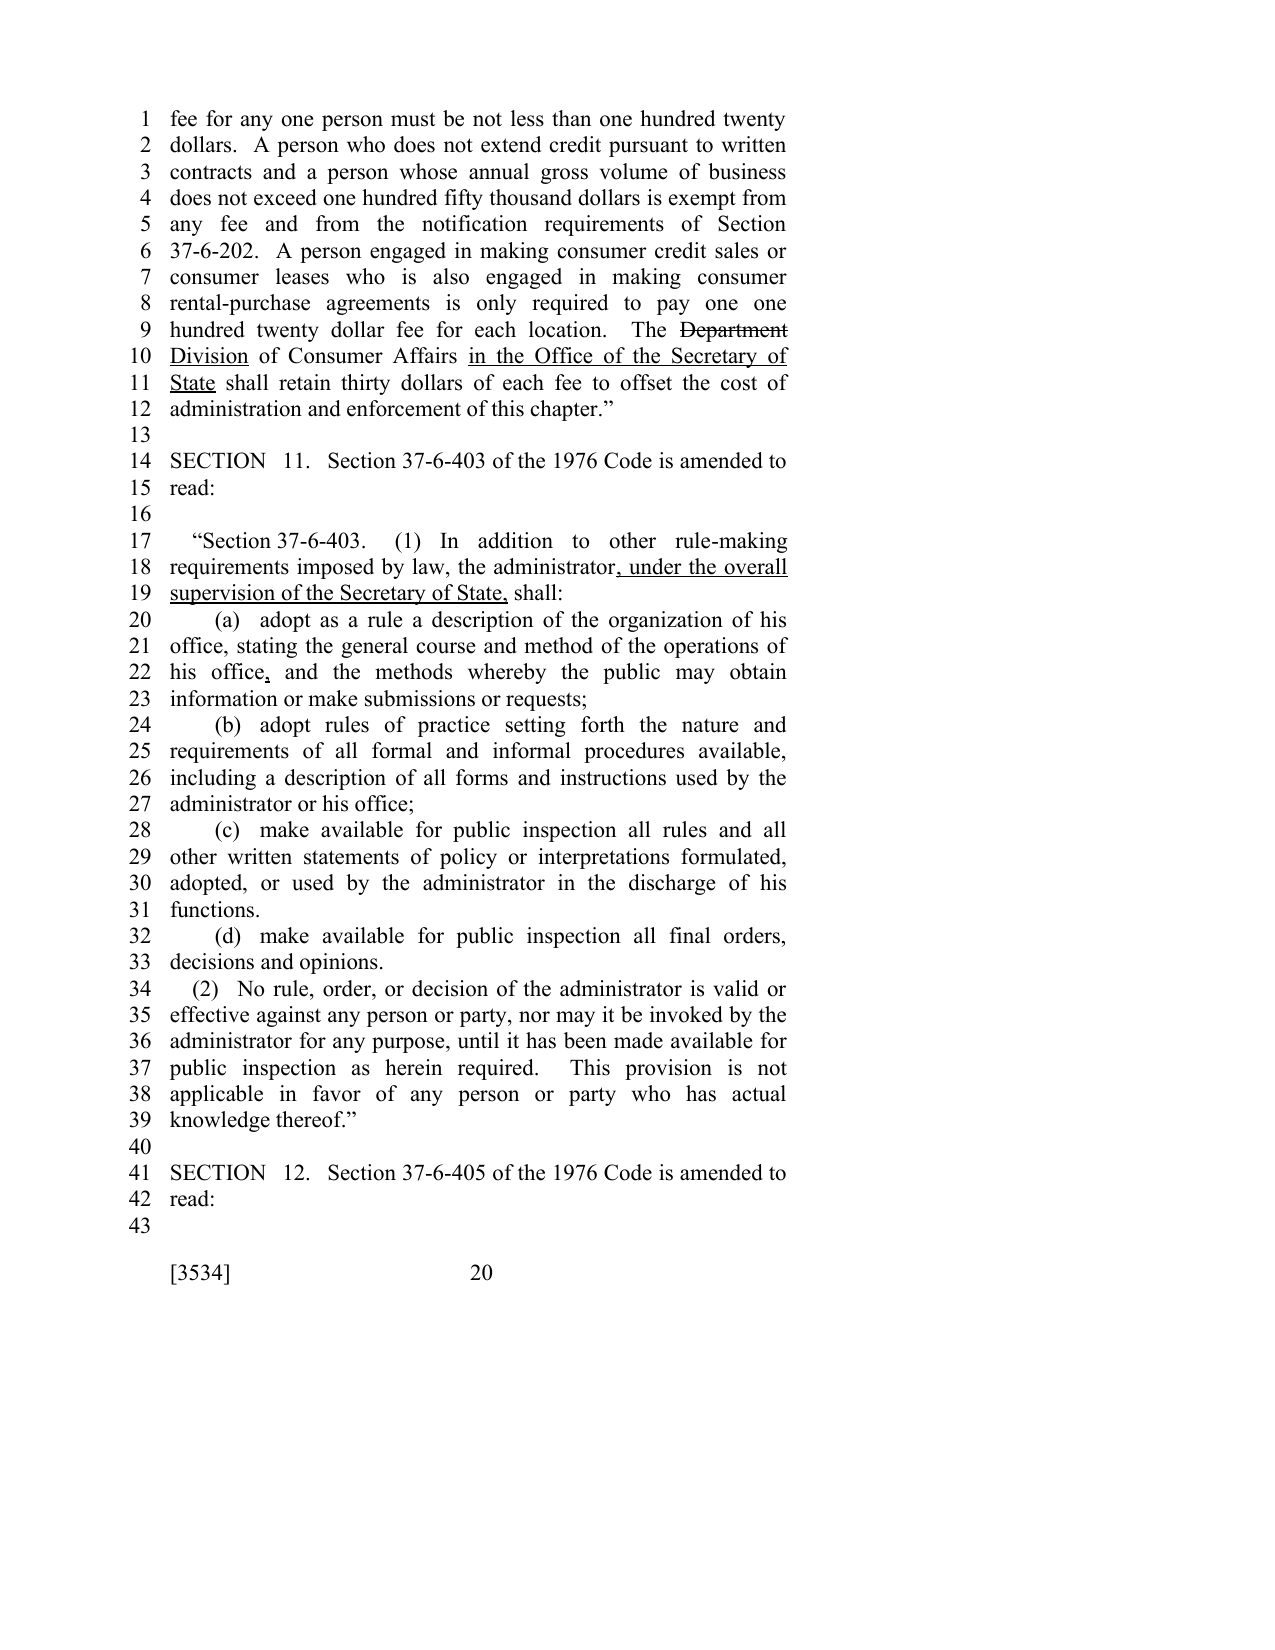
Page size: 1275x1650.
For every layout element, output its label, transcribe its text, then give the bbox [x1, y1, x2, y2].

text (d) make available for public inspection all final orders, decisions and opinions. [169, 922, 787, 975]
text (2) No rule, order, or decision of the administrator is valid or effective against any person or party, nor may it be invoked by the administrator for any purpose, until it has been made available for public inspection as herein required. This provision is not applicable in favor of any person or party who has actual knowledge thereof.” [169, 975, 787, 1133]
text (b) adopt rules of practice setting forth the nature and requirements of all formal and informal procedures available, including a description of all forms and instructions used by the administrator or his office; [169, 711, 787, 817]
text SECTION 12. Section 37-6-405 of the 1976 Code is amended to read: [169, 1159, 787, 1212]
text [169, 105, 787, 421]
text (a) adopt as a rule a description of the organization of his office, stating the general course and method of the operations of his office, and the methods whereby the public may obtain information or make submissions or requests; [169, 606, 787, 711]
text SECTION 11. Section 37-6-403 of the 1976 Code is amended to read: [169, 448, 787, 500]
text (c) make available for public inspection all rules and all other written statements of policy or interpretations formulated, adopted, or used by the administrator in the discharge of his functions. [169, 817, 787, 922]
text “Section 37-6-403. (1) In addition to other rule-making requirements imposed by law, the administrator, under the overall supervision of the Secretary of State, shall: [169, 527, 787, 606]
